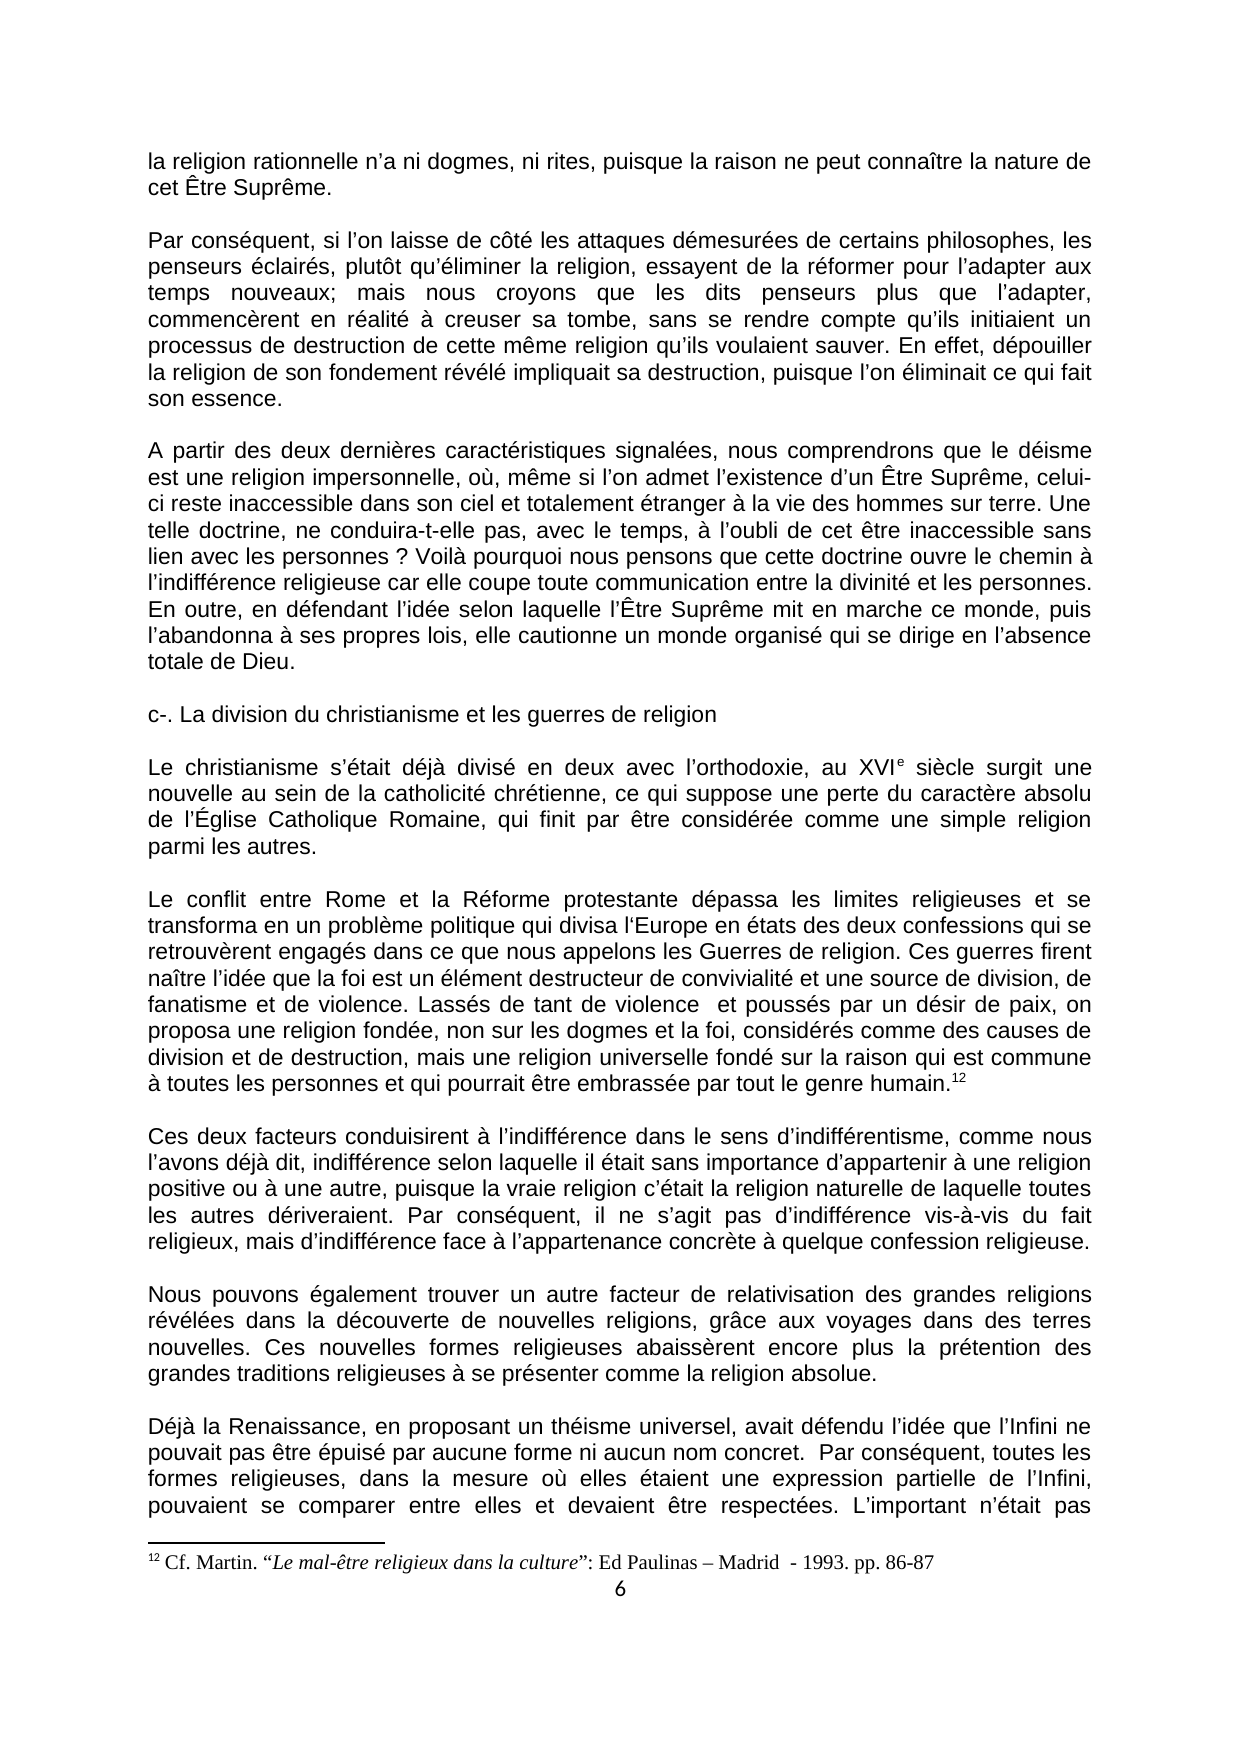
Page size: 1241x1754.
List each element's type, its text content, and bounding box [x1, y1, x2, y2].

text Le conflit entre Rome et la Réforme protestante dépassa les limites religieuses et se transforma en un problème politique qui divisa l‘Europe en états des deux confessions qui se retrouvèrent engagés dans ce que nous appelons les Guerres de religion. Ces guerres firent naître l’idée que la foi est un élément destructeur de convivialité et une source de division, de fanatisme et de violence. Lassés de tant de violence et poussés par un désir de paix, on proposa une religion fondée, non sur les dogmes et la foi, considérés comme des causes de division et de destruction, mais une religion universelle fondé sur la raison qui est commune à toutes les personnes et qui pourrait être embrassée par tout le genre humain. [148, 886, 1093, 1096]
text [148, 1413, 1093, 1518]
text Nous pouvons également trouver un autre facteur de relativisation des grandes religions révélées dans la découverte de nouvelles religions, grâce aux voyages dans des terres nouvelles. Ces nouvelles formes religieuses abaissèrent encore plus la prétention des grandes traditions religieuses à se présenter comme la religion absolue. [148, 1281, 1093, 1386]
text A partir des deux dernières caractéristiques signalées, nous comprendrons que le déisme est une religion impersonnelle, où, même si l’on admet l’existence d’un Être Suprême, celui-ci reste inaccessible dans son ciel et totalement étranger à la vie des hommes sur terre. Une telle doctrine, ne conduira-t-elle pas, avec le temps, à l’oubli de cet être inaccessible sans lien avec les personnes ? Voilà pourquoi nous pensons que cette doctrine ouvre le chemin à l’indifférence religieuse car elle coupe toute communication entre la divinité et les personnes. En outre, en défendant l’idée selon laquelle l’Être Suprême mit en marche ce monde, puis l’abandonna à ses propres lois, elle cautionne un monde organisé qui se dirige en l’absence totale de Dieu. [148, 437, 1093, 675]
text Par conséquent, si l’on laisse de côté les attaques démesurées de certains philosophes, les penseurs éclairés, plutôt qu’éliminer la religion, essayent de la réformer pour l’adapter aux temps nouveaux; mais nous croyons que les dits penseurs plus que l’adapter, commencèrent en réalité à creuser sa tombe, sans se rendre compte qu’ils initiaient un processus de destruction de cette même religion qu’ils voulaient sauver. En effet, dépouiller la religion de son fondement révélé impliquait sa destruction, puisque l’on éliminait ce qui fait son essence. [148, 227, 1093, 411]
text Le christianisme s’était déjà divisé en deux avec l’orthodoxie, au XVIe siècle surgit une nouvelle au sein de la catholicité chrétienne, ce qui suppose une perte du caractère absolu de l’Église Catholique Romaine, qui finit par être considérée comme une simple religion parmi les autres. [148, 754, 1093, 859]
text Ces deux facteurs conduisirent à l’indifférence dans le sens d’indifférentisme, comme nous l’avons déjà dit, indifférence selon laquelle il était sans importance d’appartenir à une religion positive ou à une autre, puisque la vraie religion c’était la religion naturelle de laquelle toutes les autres dériveraient. Par conséquent, il ne s’agit pas d’indifférence vis-à-vis du fait religieux, mais d’indifférence face à l’appartenance concrète à quelque confession religieuse. [148, 1123, 1093, 1254]
text c-. La division du christianisme et les guerres de religion [148, 701, 1093, 727]
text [148, 148, 1093, 200]
